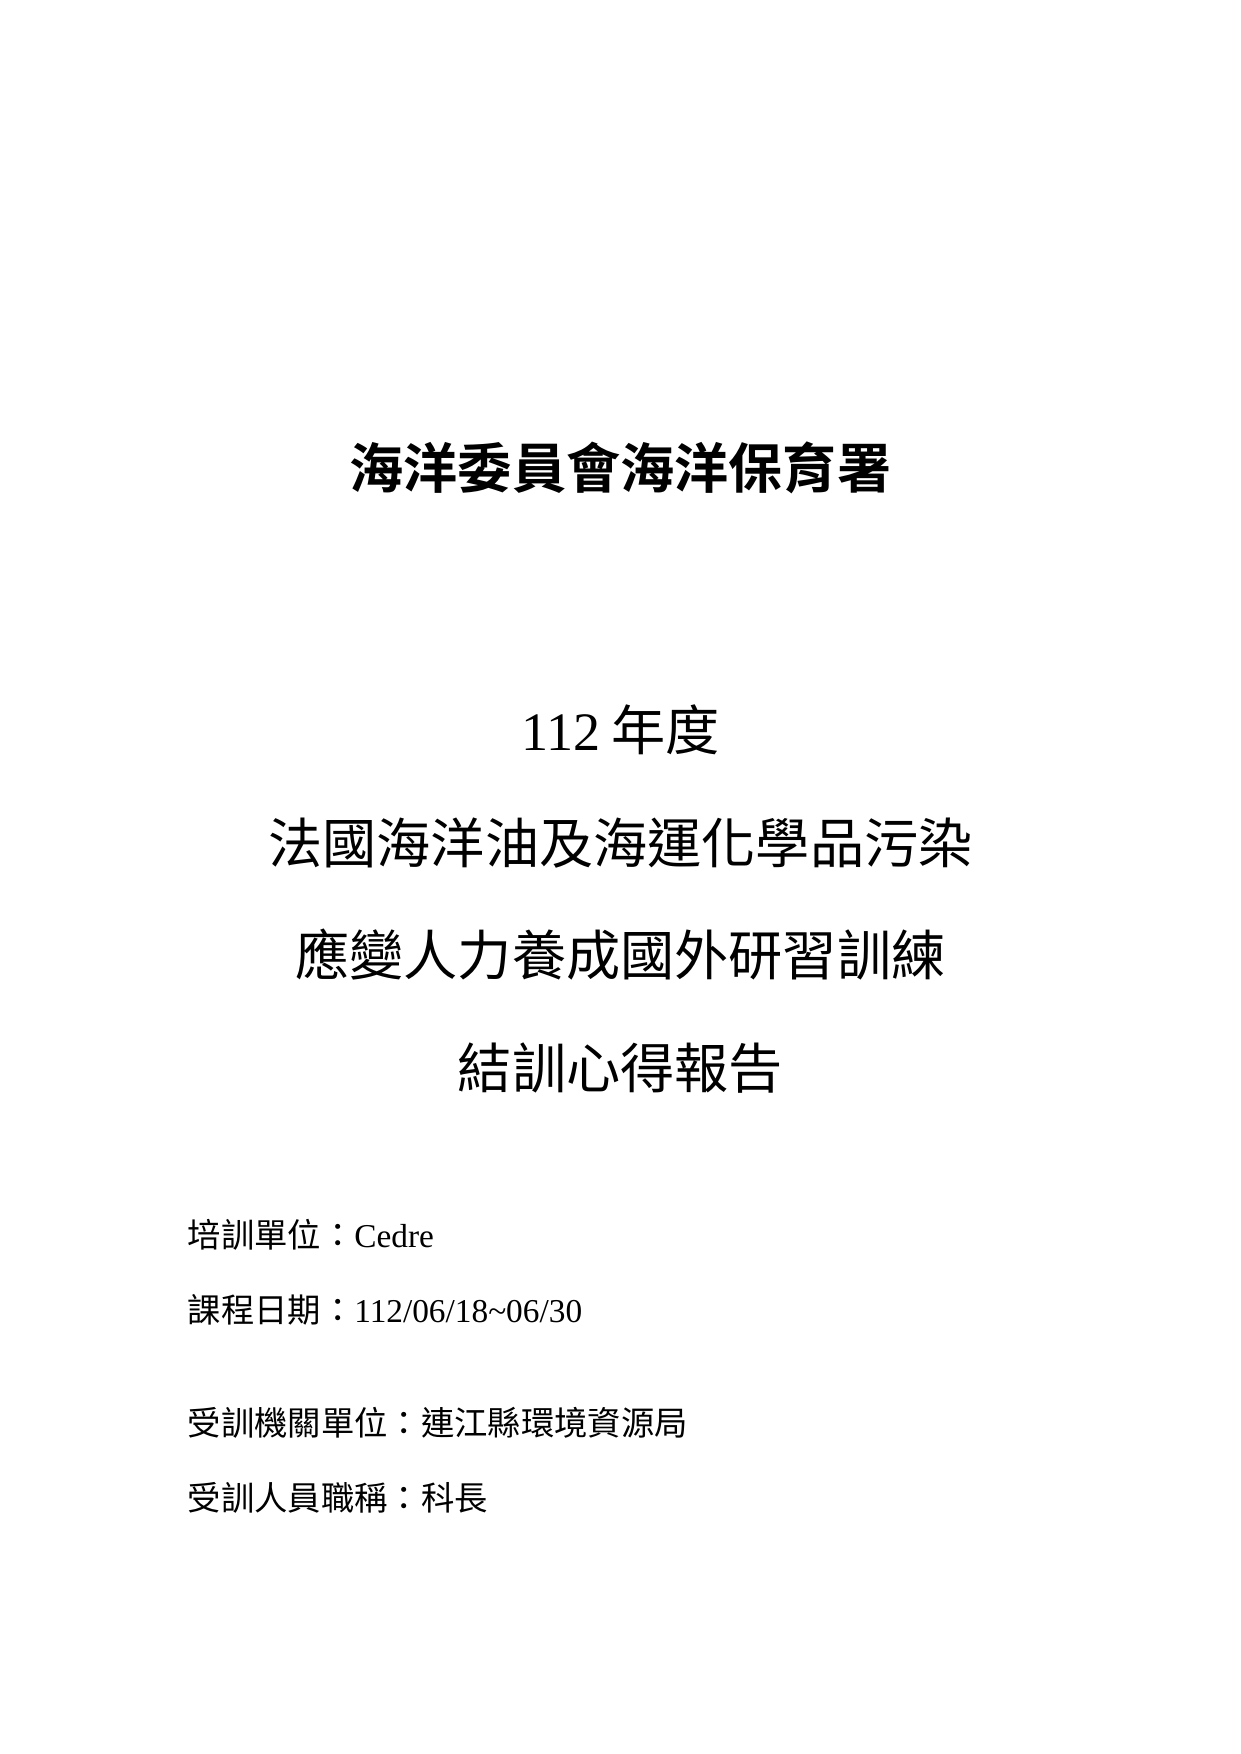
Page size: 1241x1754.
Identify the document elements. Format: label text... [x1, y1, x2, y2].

text 法國海洋油及海運化學品污染 [187, 783, 1053, 896]
text 應變人力養成國外研習訓練 [187, 896, 1053, 1008]
text 海洋委員會海洋保育署 [187, 408, 1053, 521]
text 112年度 [187, 671, 1053, 783]
text 受訓機關單位：連江縣環境資源局 [187, 1383, 1053, 1458]
text 課程日期：112/06/18~06/30 [187, 1271, 1053, 1346]
text 結訓心得報告 [187, 1008, 1053, 1121]
text 培訓單位：Cedre [187, 1196, 1053, 1271]
text 受訓人員職稱：科長 [187, 1458, 1053, 1533]
